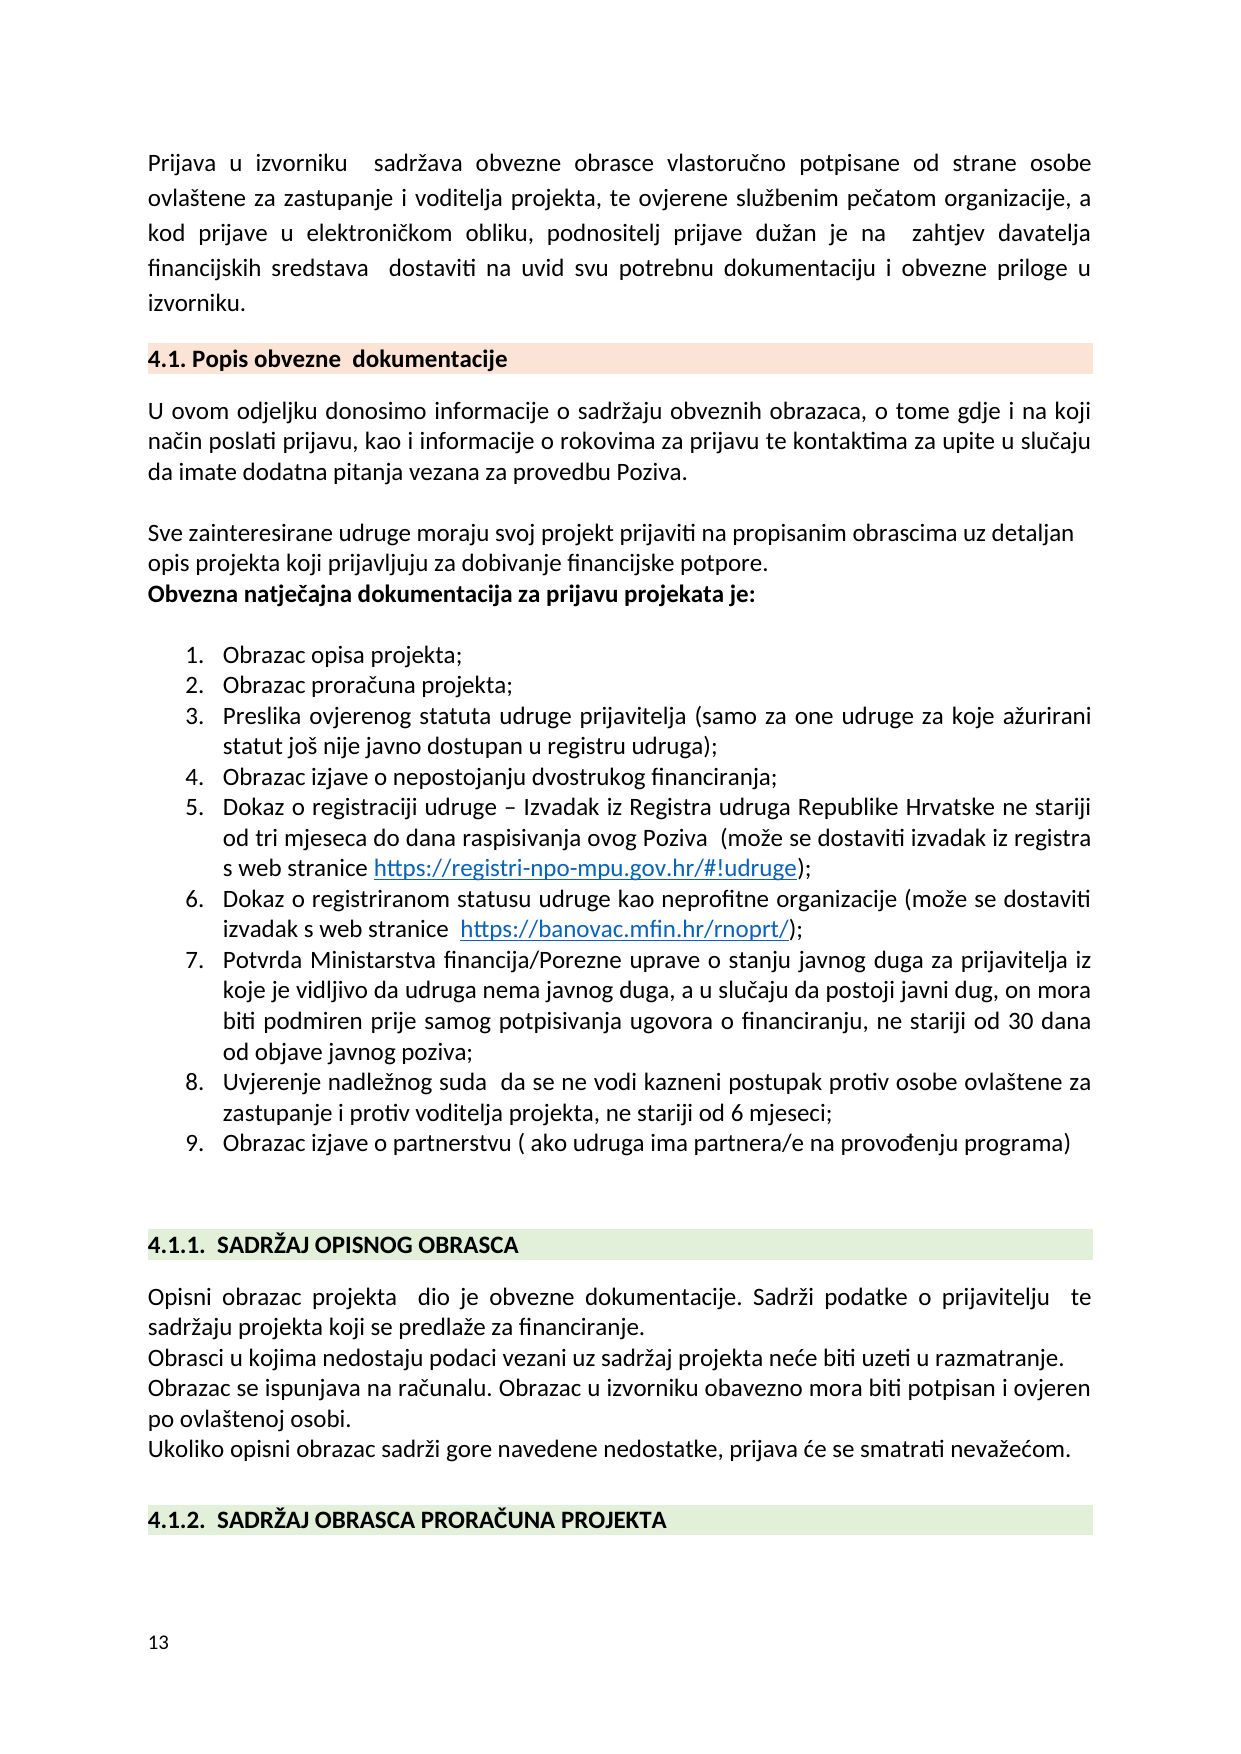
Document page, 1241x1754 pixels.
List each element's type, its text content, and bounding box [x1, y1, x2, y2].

text Prijava u izvorniku sadržava obvezne obrasce vlastoručno potpisane od strane osobe ovlaštene za zastupanje i voditelja projekta, te ovjerene službenim pečatom organizacije, a kod prijave u elektroničkom obliku, podnositelj prijave dužan je na zahtjev davatelja financijskih sredstava dostaviti na uvid svu potrebnu dokumentaciju i obvezne priloge u izvorniku. [148, 148, 1093, 318]
list Preslika ovjerenog statuta udruge prijavitelja (samo za one udruge za koje ažurirani statut još nije javno dostupan u registru udruga); [185, 700, 1093, 761]
text Obvezna natječajna dokumentacija za prijavu projekata je: [148, 578, 1093, 608]
list Uvjerenje nadležnog suda da se ne vodi kazneni postupak protiv osobe ovlaštene za zastupanje i protiv voditelja projekta, ne stariji od 6 mjeseci; [185, 1066, 1093, 1127]
text Sve zainteresirane udruge moraju svoj projekt prijaviti na propisanim obrascima uz detaljan opis projekta koji prijavljuju za dobivanje financijske potpore. [148, 517, 1093, 578]
text Obrasci u kojima nedostaju podaci vezani uz sadržaj projekta neće biti uzeti u razmatranje. [148, 1342, 1093, 1372]
text U ovom odjeljku donosimo informacije o sadržaju obveznih obrazaca, o tome gdje i na koji način poslati prijavu, kao i informacije o rokovima za prijavu te kontaktima za upite u slučaju da imate dodatna pitanja vezana za provedbu Poziva. [148, 395, 1093, 486]
list Dokaz o registriranom statusu udruge kao neprofitne organizacije (može se dostaviti izvadak s web stranice https://banovac.mfin.hr/rnoprt/); [185, 883, 1093, 944]
text 4.1.1. SADRŽAJ OPISNOG OBRASCA [148, 1229, 1093, 1260]
list Dokaz o registraciji udruge – Izvadak iz Registra udruga Republike Hrvatske ne stariji od tri mjeseca do dana raspisivanja ovog Poziva (može se dostaviti izvadak iz registra s web stranice https://registri-npo-mpu.gov.hr/#!udruge); [185, 792, 1093, 883]
list Potvrda Ministarstva financija/Porezne uprave o stanju javnog duga za prijavitelja iz koje je vidljivo da udruga nema javnog duga, a u slučaju da postoji javni dug, on mora biti podmiren prije samog potpisivanja ugovora o financiranju, ne stariji od 30 dana od objave javnog poziva; [185, 944, 1093, 1066]
list Obrazac proračuna projekta; [185, 669, 1093, 700]
text Opisni obrazac projekta dio je obvezne dokumentacije. Sadrži podatke o prijavitelju te sadržaju projekta koji se predlaže za financiranje. [148, 1281, 1093, 1342]
list Obrazac opisa projekta; [185, 639, 1093, 669]
text Obrazac se ispunjava na računalu. Obrazac u izvorniku obavezno mora biti potpisan i ovjeren po ovlaštenoj osobi. [148, 1372, 1093, 1433]
list Obrazac izjave o partnerstvu ( ako udruga ima partnera/e na provođenju programa) [185, 1127, 1093, 1158]
list Obrazac izjave o nepostojanju dvostrukog financiranja; [185, 761, 1093, 792]
text 4.1.2. SADRŽAJ OBRASCA PRORAČUNA PROJEKTA [148, 1505, 1093, 1535]
text 4.1. Popis obvezne dokumentacije [148, 343, 1093, 374]
text Ukoliko opisni obrazac sadrži gore navedene nedostatke, prijava će se smatrati nevažećom. [148, 1433, 1093, 1464]
